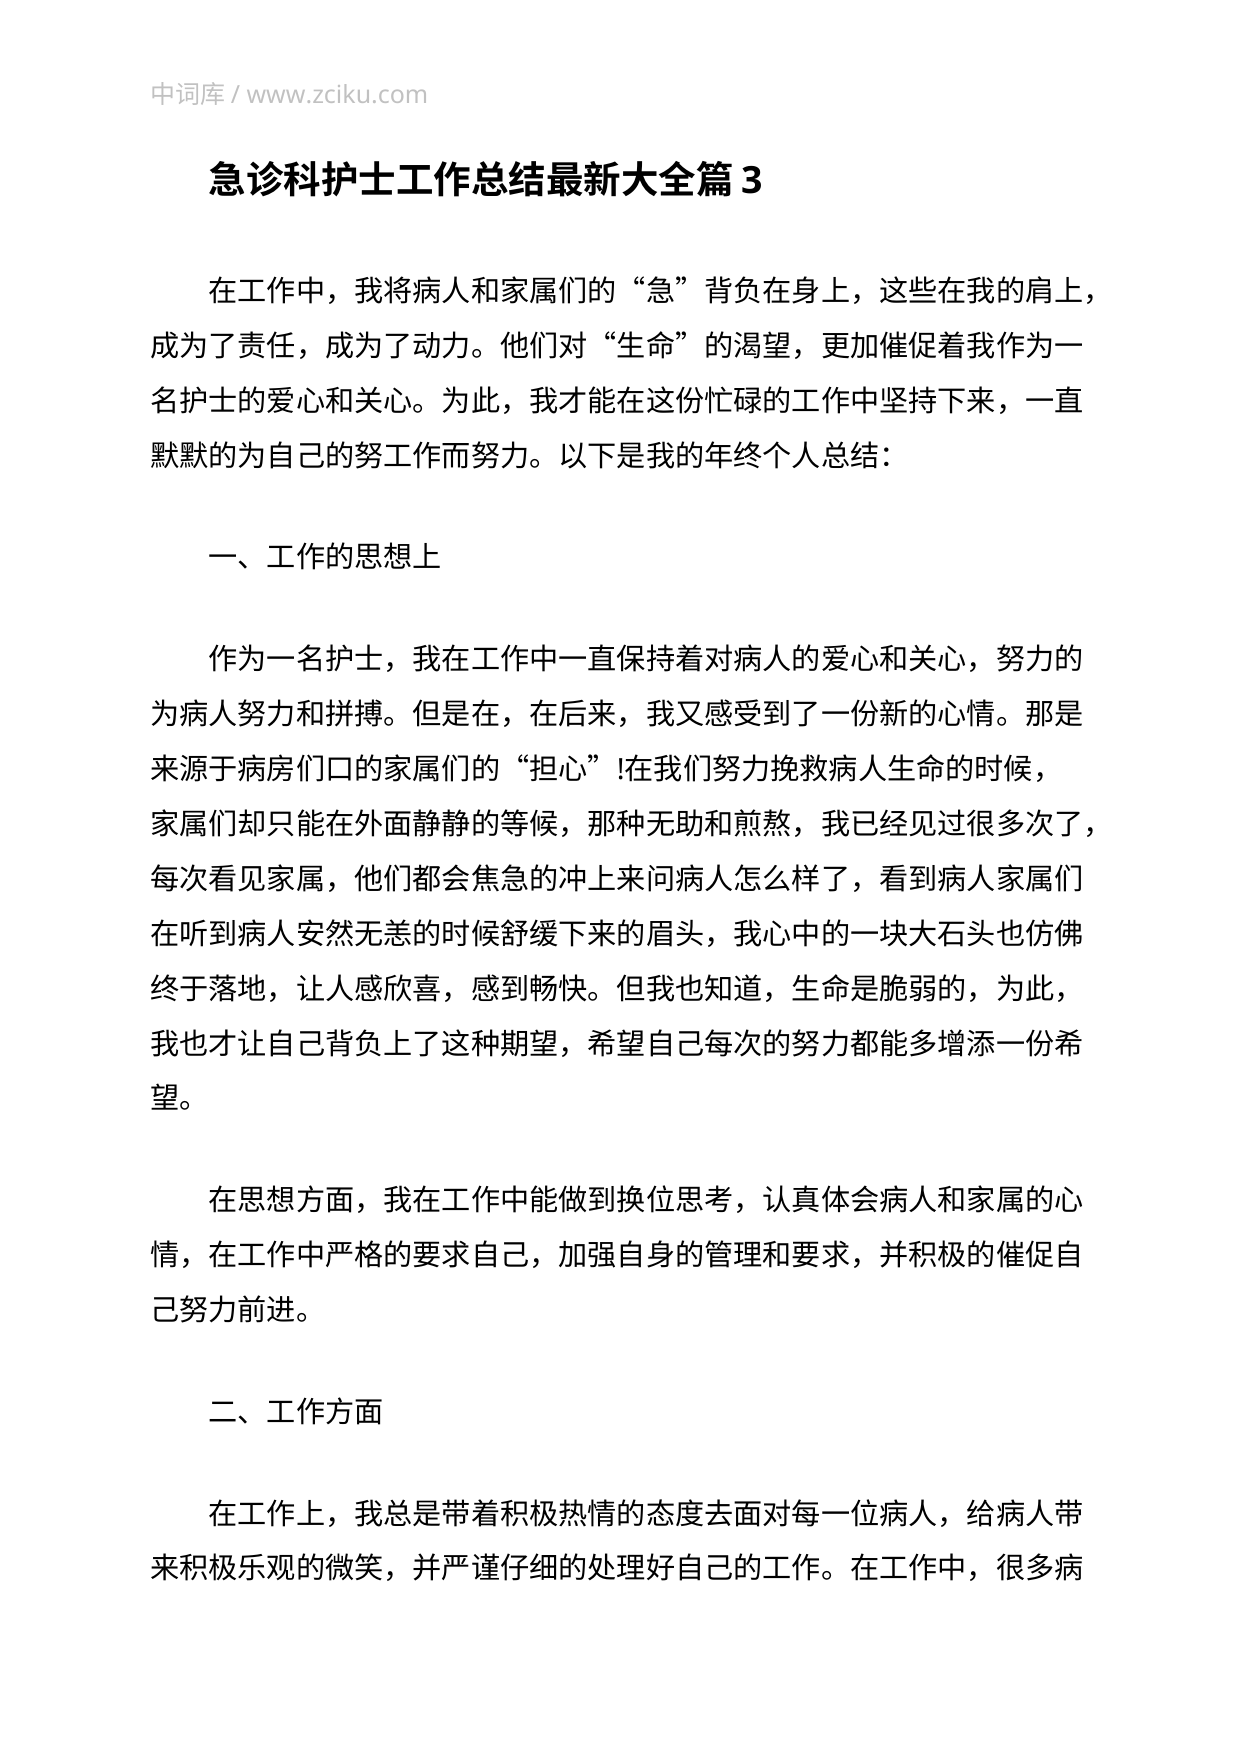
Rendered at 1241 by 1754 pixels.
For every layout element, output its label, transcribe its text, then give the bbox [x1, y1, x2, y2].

text 在思想方面，我在工作中能做到换位思考，认真体会病人和家属的心情，在工作中严格的要求自己，加强自身的管理和要求，并积极的催促自己努力前进。 [150, 1177, 1090, 1329]
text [150, 1490, 1090, 1587]
text 急诊科护士工作总结最新大全篇3 [150, 150, 1090, 204]
text 在工作中，我将病人和家属们的“急”背负在身上，这些在我的肩上，成为了责任，成为了动力。他们对“生命”的渴望，更加催促着我作为一名护士的爱心和关心。为此，我才能在这份忙碌的工作中坚持下来，一直默默的为自己的努工作而努力。以下是我的年终个人总结： [150, 268, 1090, 474]
text 作为一名护士，我在工作中一直保持着对病人的爱心和关心，努力的为病人努力和拼搏。但是在，在后来，我又感受到了一份新的心情。那是来源于病房们口的家属们的“担心”!在我们努力挽救病人生命的时候，家属们却只能在外面静静的等候，那种无助和煎熬，我已经见过很多次了，每次看见家属，他们都会焦急的冲上来问病人怎么样了，看到病人家属们在听到病人安然无恙的时候舒缓下来的眉头，我心中的一块大石头也仿佛终于落地，让人感欣喜，感到畅快。但我也知道，生命是脆弱的，为此，我也才让自己背负上了这种期望，希望自己每次的努力都能多增添一份希望。 [150, 636, 1090, 1117]
text 二、工作方面 [150, 1388, 1090, 1431]
text 一、工作的思想上 [150, 534, 1090, 576]
